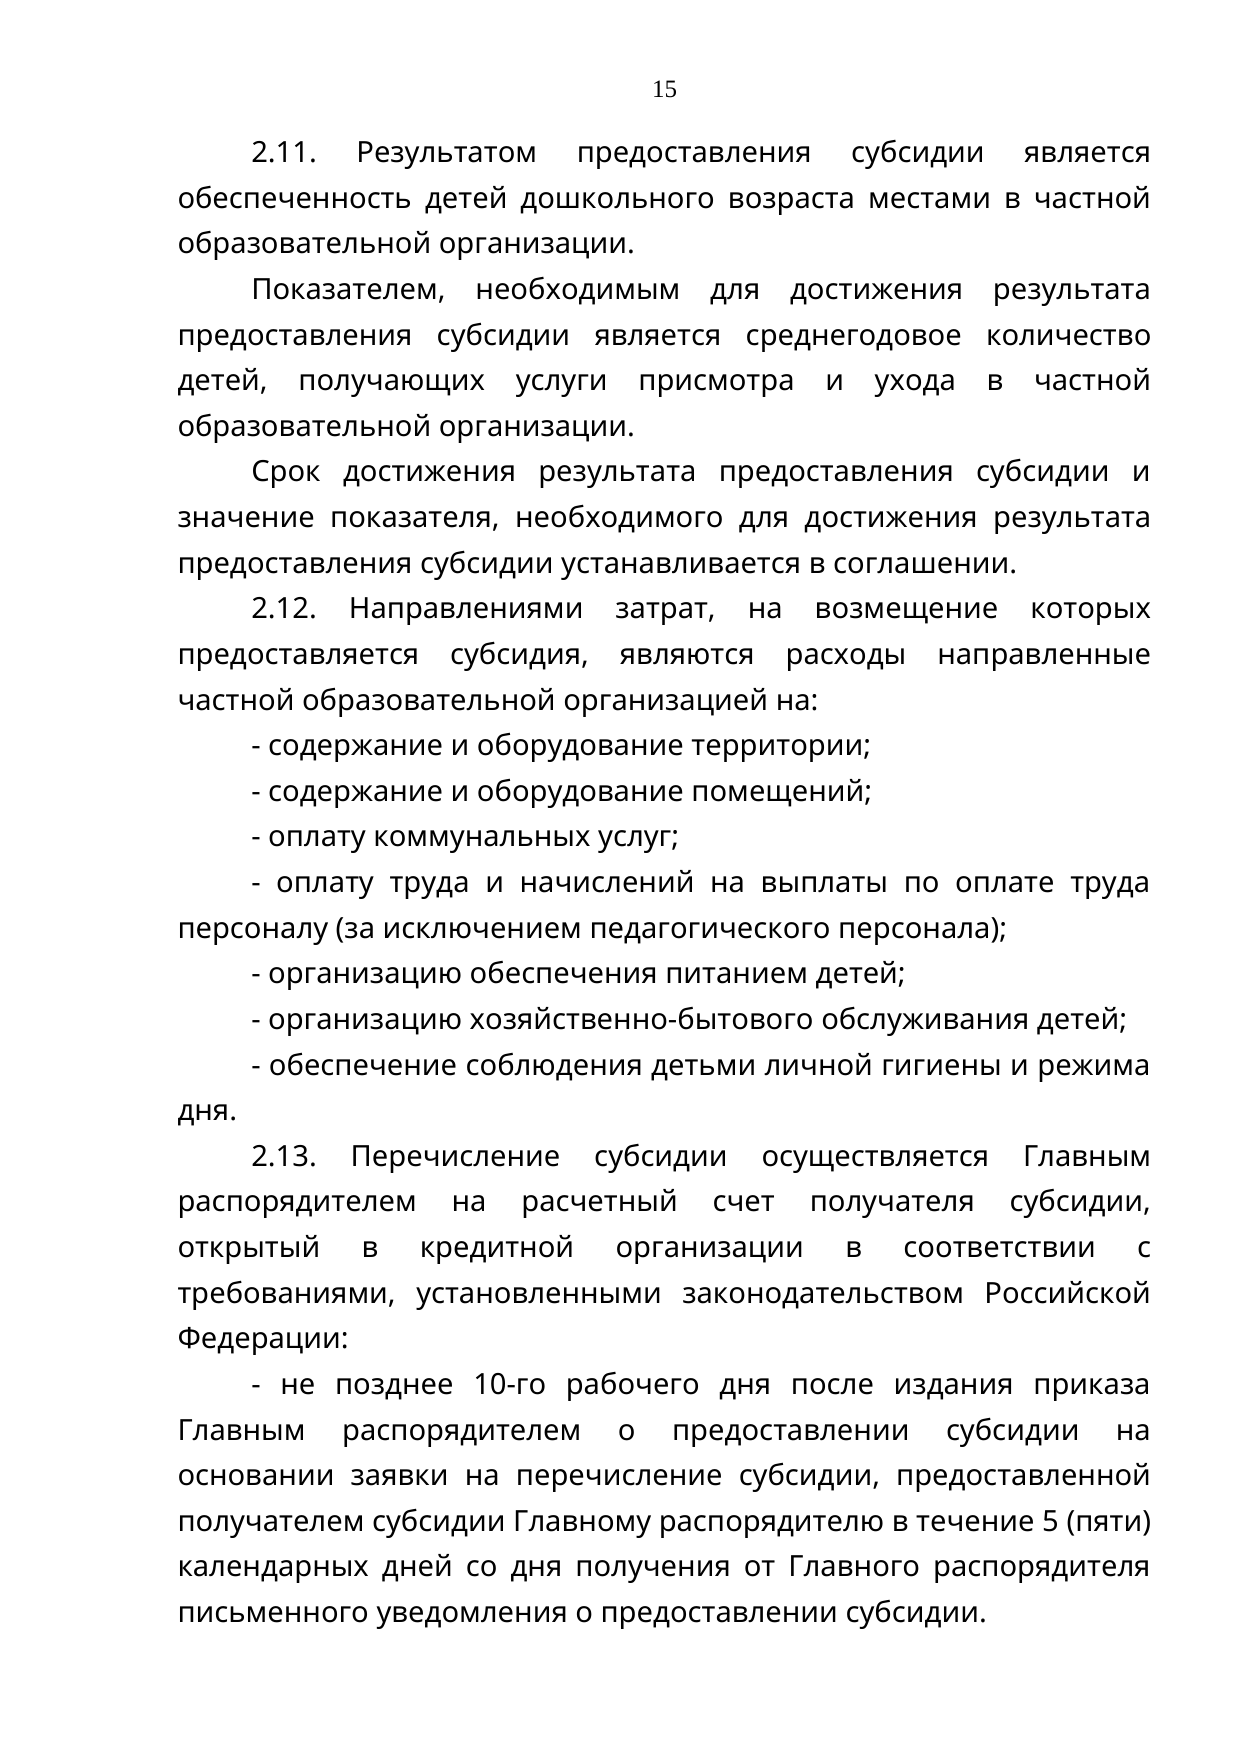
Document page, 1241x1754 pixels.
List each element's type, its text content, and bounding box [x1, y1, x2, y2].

text - обеспечение соблюдения детьми личной гигиены и режима дня. [177, 1044, 1152, 1129]
text Срок достижения результата предоставления субсидии и значение показателя, необходимого для достижения результата предоставления субсидии устанавливается в соглашении. [177, 451, 1152, 582]
text - содержание и оборудование территории; [177, 724, 1152, 764]
text - содержание и оборудование помещений; [177, 770, 1152, 810]
text - организацию хозяйственно-бытового обслуживания детей; [177, 998, 1152, 1038]
text - организацию обеспечения питанием детей; [177, 953, 1152, 992]
text - оплату коммунальных услуг; [177, 816, 1152, 855]
text - оплату труда и начислений на выплаты по оплате труда персоналу (за исключением педагогического персонала); [177, 861, 1152, 947]
text - не позднее 10-го рабочего дня после издания приказа Главным распорядителем о предоставлении субсидии на основании заявки на перечисление субсидии, предоставленной получателем субсидии Главному распорядителю в течение 5 (пяти) календарных дней со дня получения от Главного распорядителя письменного уведомления о предоставлении субсидии. [177, 1363, 1152, 1631]
text 2.13. Перечисление субсидии осуществляется Главным распорядителем на расчетный счет получателя субсидии, открытый в кредитной организации в соответствии с требованиями, установленными законодательством Российской Федерации: [177, 1135, 1152, 1357]
text Показателем, необходимым для достижения результата предоставления субсидии является среднегодовое количество детей, получающих услуги присмотра и ухода в частной образовательной организации. [177, 268, 1152, 445]
text 2.12. Направлениями затрат, на возмещение которых предоставляется субсидия, являются расходы направленные частной образовательной организацией на: [177, 588, 1152, 718]
text 2.11. Результатом предоставления субсидии является обеспеченность детей дошкольного возраста местами в частной образовательной организации. [177, 131, 1152, 262]
